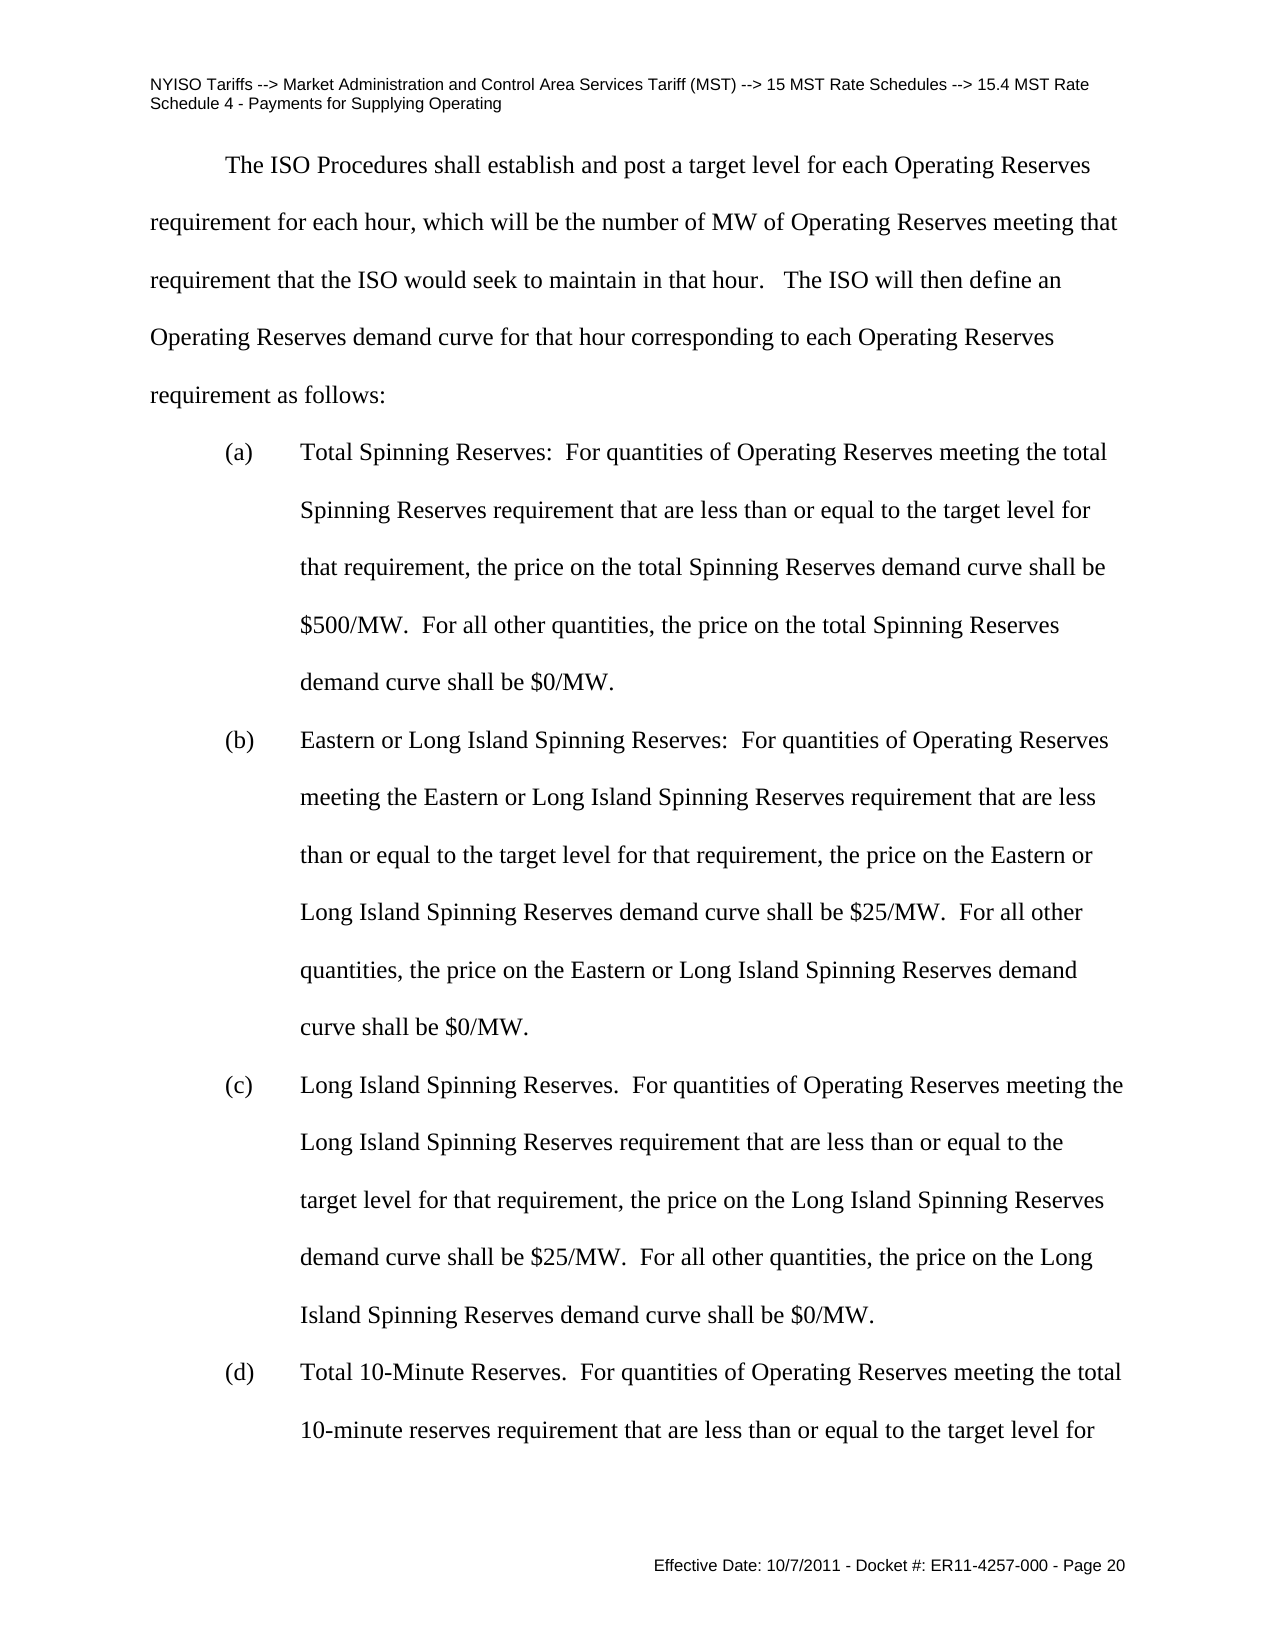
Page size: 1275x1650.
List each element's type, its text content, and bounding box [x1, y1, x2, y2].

text (b) Eastern or Long Island Spinning Reserves: For quantities of Operating Reserves meeting the Eastern or Long Island Spinning Reserves requirement that are less than or equal to the target level for that requirement, the price on the Eastern or Long Island Spinning Reserves demand curve shall be $25/MW. For all other quantities, the price on the Eastern or Long Island Spinning Reserves demand curve shall be $0/MW. [225, 725, 1125, 1041]
text The ISO Procedures shall establish and post a target level for each Operating Reserves requirement for each hour, which will be the number of MW of Operating Reserves meeting that requirement that the ISO would seek to maintain in that hour. The ISO will then define an Operating Reserves demand curve for that hour corresponding to each Operating Reserves requirement as follows: [150, 150, 1125, 409]
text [225, 1357, 1125, 1444]
text (a) Total Spinning Reserves: For quantities of Operating Reserves meeting the total Spinning Reserves requirement that are less than or equal to the target level for that requirement, the price on the total Spinning Reserves demand curve shall be $500/MW. For all other quantities, the price on the total Spinning Reserves demand curve shall be $0/MW. [225, 437, 1125, 696]
text (c) Spinning Reserves. For quantities of Operating Reserves meeting the Long Island Spinning Reserves requirement that are less than or equal to the target level for that requirement, the price on the Long Island Spinning Reserves demand curve shall be $25/MW. For all other quantities, the price on the Long Island Spinning Reserves demand curve shall be $0/MW. [225, 1070, 1125, 1329]
